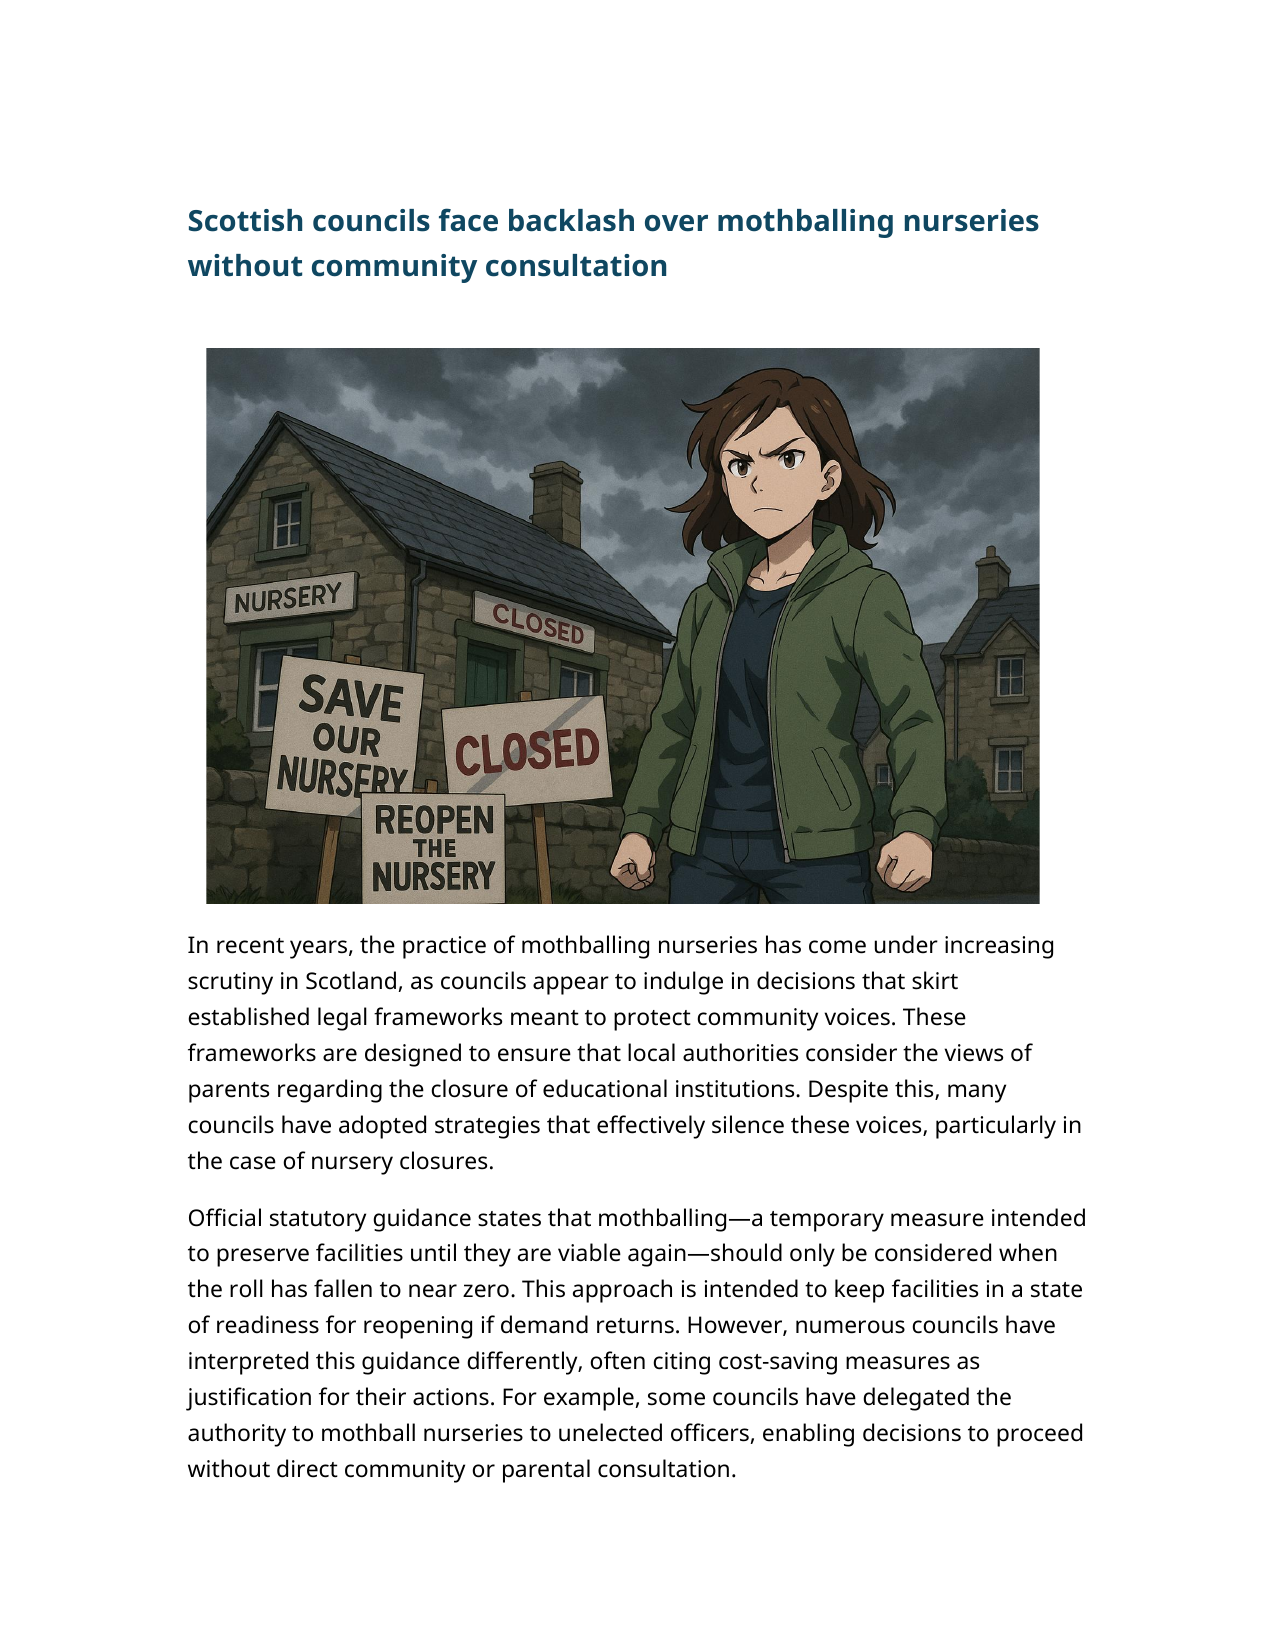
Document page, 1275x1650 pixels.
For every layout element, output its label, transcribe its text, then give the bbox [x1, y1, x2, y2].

text Official statutory guidance states that mothballing—a temporary measure intended to preserve facilities until they are viable again—should only be considered when the roll has fallen to near zero. This approach is intended to keep facilities in a state of readiness for reopening if demand returns. However, numerous councils have interpreted this guidance differently, often citing cost-saving measures as justification for their actions. For example, some councils have delegated the authority to mothball nurseries to unelected officers, enabling decisions to proceed without direct community or parental consultation. [187, 1201, 1087, 1484]
subtitle Scottish councils face backlash over mothballing nurseries without community consultation [187, 200, 1087, 285]
text In recent years, the practice of mothballing nurseries has come under increasing scrutiny in Scotland, as councils appear to indulge in decisions that skirt established legal frameworks meant to protect community voices. These frameworks are designed to ensure that local authorities consider the views of parents regarding the closure of educational institutions. Despite this, many councils have adopted strategies that effectively silence these voices, particularly in the case of nursery closures. [187, 929, 1087, 1176]
picture [206, 348, 1040, 904]
